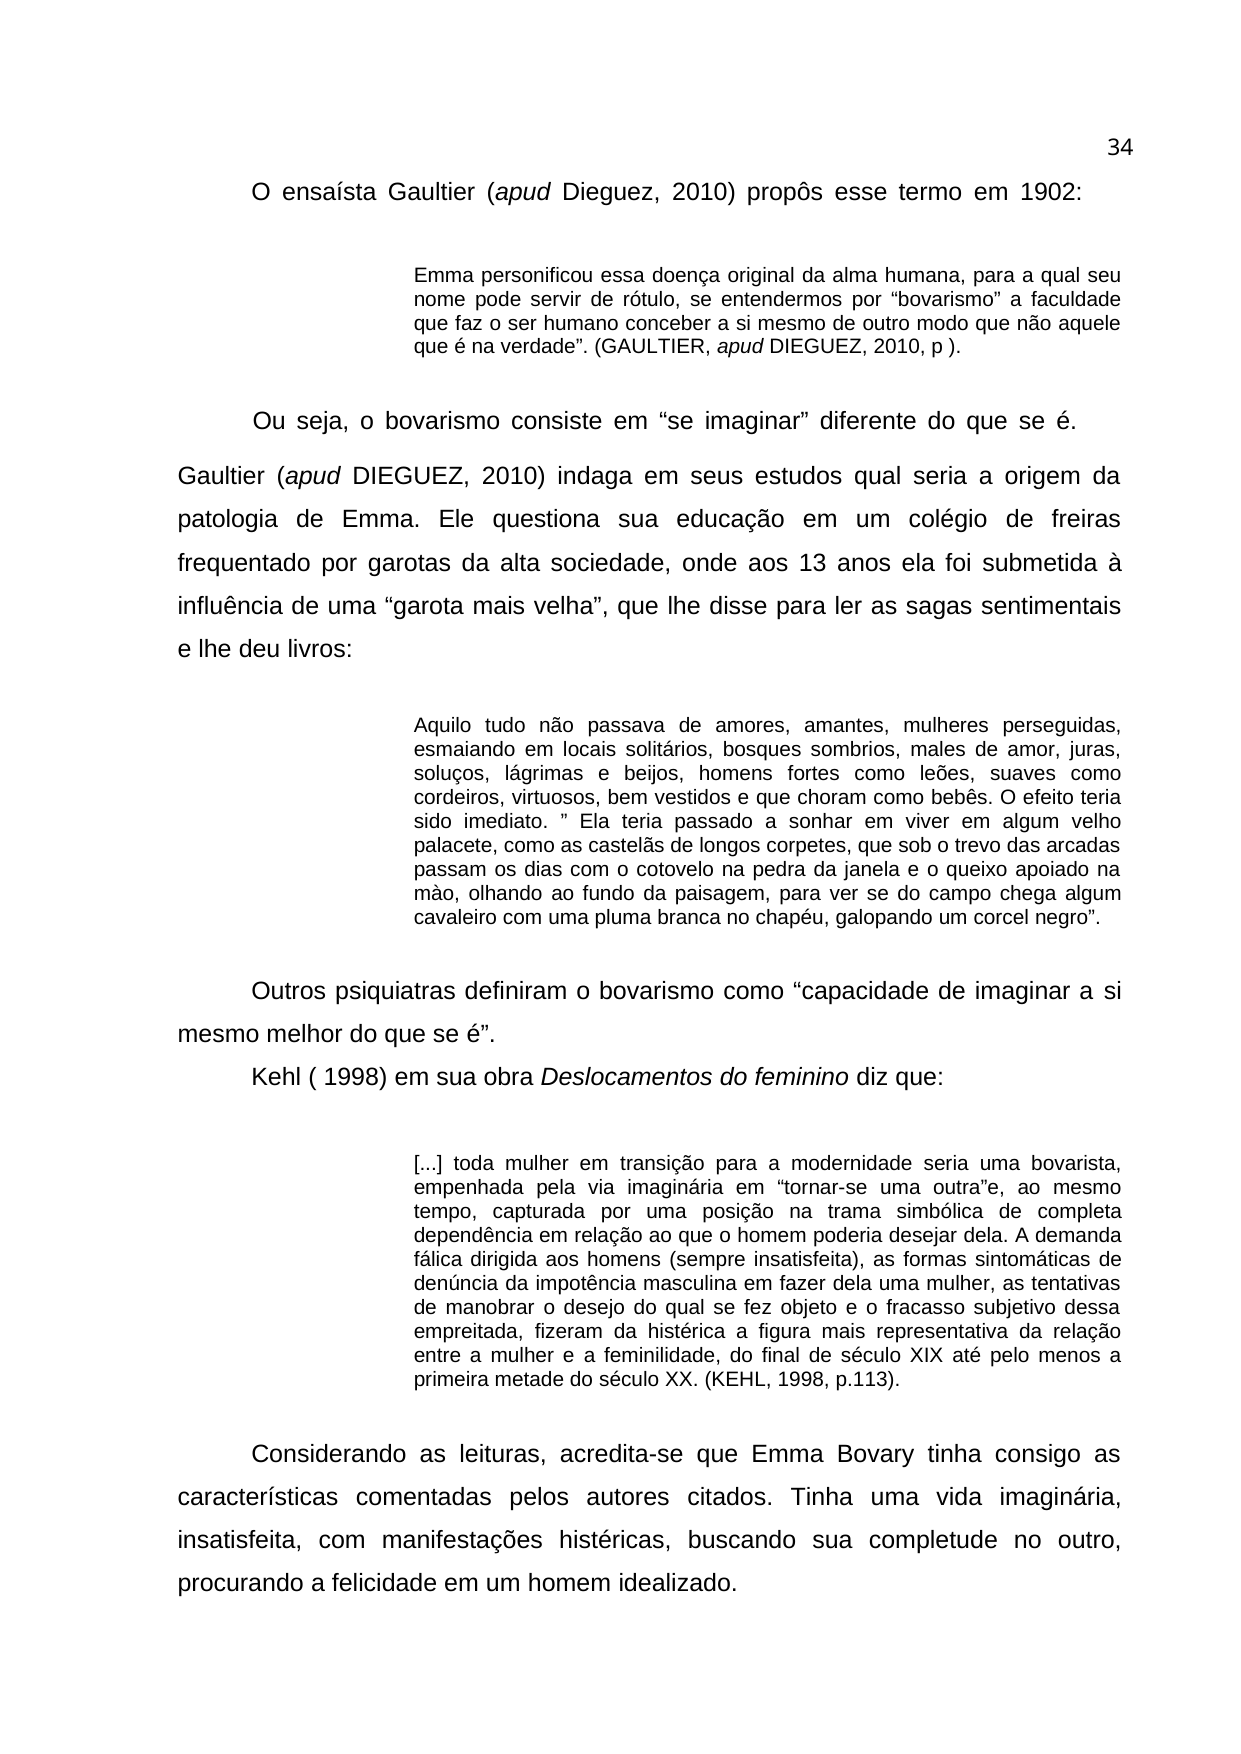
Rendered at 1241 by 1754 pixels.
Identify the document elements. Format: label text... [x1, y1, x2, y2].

text Kehl ( 1998) em sua obra Deslocamentos do feminino diz que: [177, 1063, 1122, 1091]
text Gaultier (apud DIEGUEZ, 2010) indaga em seus estudos qual seria a origem da patologia de Emma. Ele questiona sua educação em um colégio de freiras frequentado por garotas da alta sociedade, onde aos 13 anos ela foi submetida à influência de uma “garota mais velha”, que lhe disse para ler as sagas sentimentais e lhe deu livros: [177, 461, 1122, 662]
text Outros psiquiatras definiram o bovarismo como “capacidade de imaginar a si mesmo melhor do que se é”. [177, 976, 1122, 1048]
text [...] toda mulher em transição para a modernidade seria uma bovarista, empenhada pela via imaginária em “tornar-se uma outra”e, ao mesmo tempo, capturada por uma posição na trama simbólica de completa dependência em relação ao que o homem poderia desejar dela. A demanda fálica dirigida aos homens (sempre insatisfeita), as formas sintomáticas de denúncia da impotência masculina em fazer dela uma mulher, as tentativas de manobrar o desejo do qual se fez objeto e o fracasso subjetivo dessa empreitada, fizeram da histérica a figura mais representativa da relação entre a mulher e a feminilidade, do final de século XIX até pelo menos a primeira metade do século XX. (KEHL, 1998, p.113). [413, 1151, 1122, 1391]
text O ensaísta Gaultier (apud Dieguez, 2010) propôs esse termo em 1902: [177, 177, 1122, 206]
text Emma personificou essa doença original da alma humana, para a qual seu nome pode servir de rótulo, se entendermos por “bovarismo” a faculdade que faz o ser humano conceber a si mesmo de outro modo que não aquele que é na verdade”. (GAULTIER, apud DIEGUEZ, 2010, p ). [413, 262, 1122, 358]
text Considerando as leituras, acredita-se que Emma Bovary tinha consigo as características comentadas pelos autores citados. Tinha uma vida imaginária, insatisfeita, com manifestações histéricas, buscando sua completude no outro, procurando a felicidade em um homem idealizado. [177, 1438, 1122, 1597]
text Ou seja, o bovarismo consiste em “se imaginar” diferente do que se é. [177, 406, 1122, 435]
text Aquilo tudo não passava de amores, amantes, mulheres perseguidas, esmaiando em locais solitários, bosques sombrios, males de amor, juras, soluços, lágrimas e beijos, homens fortes como leões, suaves como cordeiros, virtuosos, bem vestidos e que choram como bebês. O efeito teria sido imediato. ” Ela teria passado a sonhar em viver em algum velho palacete, como as castelãs de longos corpetes, que sob o trevo das arcadas passam os dias com o cotovelo na pedra da janela e o queixo apoiado na mào, olhando ao fundo da paisagem, para ver se do campo chega algum cavaleiro com uma pluma branca no chapéu, galopando um corcel negro”. [413, 713, 1122, 928]
